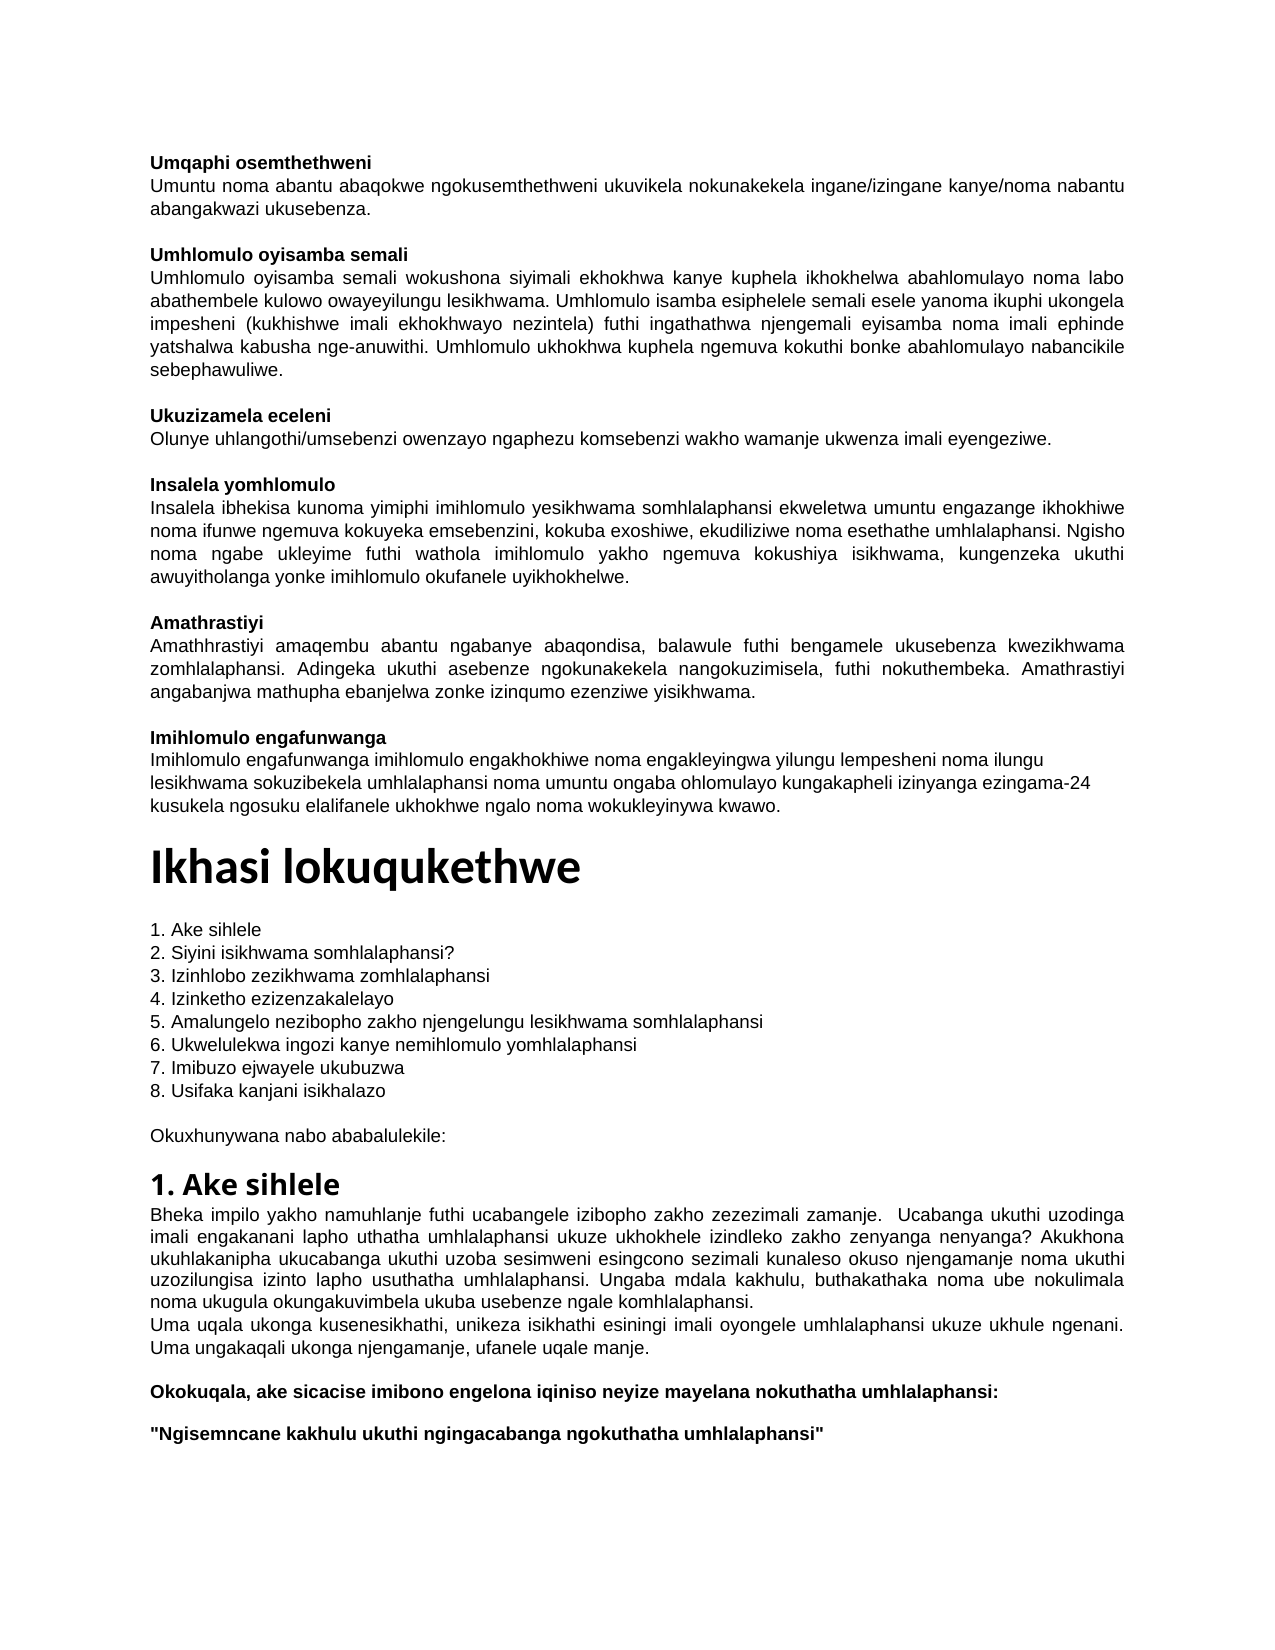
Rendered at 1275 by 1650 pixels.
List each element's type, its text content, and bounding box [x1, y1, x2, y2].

text 7. Imibuzo ejwayele ukubuzwa [150, 1056, 1125, 1078]
text Insalela ibhekisa kunoma yimiphi imihlomulo yesikhwama somhlalaphansi ekweletwa umuntu engazange ikhokhiwe noma ifunwe ngemuva kokuyeka emsebenzini, kokuba exoshiwe, ekudiliziwe noma esethathe umhlalaphansi. Ngisho noma ngabe ukleyime futhi wathola imihlomulo yakho ngemuva kokushiya isikhwama, kungenzeka ukuthi awuyitholanga yonke imihlomulo okufanele uyikhokhelwe. [150, 495, 1125, 587]
text Umhlomulo oyisamba semali [150, 242, 1125, 265]
text Amathrastiyi [150, 610, 1125, 633]
text 4. Izinketho ezizenzakalelayo [150, 986, 1125, 1009]
text Imihlomulo engafunwanga [150, 726, 1125, 748]
text Bheka impilo yakho namuhlanje futhi ucabangele izibopho zakho zezezimali zamanje. Ucabanga ukuthi uzodinga imali engakanani lapho uthatha umhlalaphansi ukuze ukhokhele izindleko zakho zenyanga nenyanga? Akukhona ukuhlakanipha ukucabanga ukuthi uzoba sesimweni esingcono sezimali kunaleso okuso njengamanje noma ukuthi uzozilungisa izinto lapho usuthatha umhlalaphansi. Ungaba mdala kakhulu, buthakathaka noma ube nokulimala noma ukugula okungakuvimbela ukuba usebenze ngale komhlalaphansi. [150, 1204, 1125, 1312]
text Umqaphi osemthethweni [150, 150, 1125, 173]
text Amathhrastiyi amaqembu abantu ngabanye abaqondisa, balawule futhi bengamele ukusebenza kwezikhwama zomhlalaphansi. Adingeka ukuthi asebenze ngokunakekela nangokuzimisela, futhi nokuthembeka. Amathrastiyi angabanjwa mathupha ebanjelwa zonke izinqumo ezenziwe yisikhwama. [150, 633, 1125, 702]
text Okuxhunywana nabo ababalulekile: [150, 1124, 1125, 1146]
text 3. Izinhlobo zezikhwama zomhlalaphansi [150, 963, 1125, 986]
text Uma uqala ukonga kusenesikhathi, unikeza isikhathi esiningi imali oyongele umhlalaphansi ukuze ukhule ngenani. Uma ungakaqali ukonga njengamanje, ufanele uqale manje. [150, 1312, 1125, 1358]
text Umhlomulo oyisamba semali wokushona siyimali ekhokhwa kanye kuphela ikhokhelwa abahlomulayo noma labo abathembele kulowo owayeyilungu lesikhwama. Umhlomulo isamba esiphelele semali esele yanoma ikuphi ukongela impesheni (kukhishwe imali ekhokhwayo nezintela) futhi ingathathwa njengemali eyisamba noma imali ephinde yatshalwa kabusha nge-anuwithi. Umhlomulo ukhokhwa kuphela ngemuva kokuthi bonke abahlomulayo nabancikile sebephawuliwe. [150, 265, 1125, 380]
text Olunye uhlangothi/umsebenzi owenzayo ngaphezu komsebenzi wakho wamanje ukwenza imali eyengeziwe. [150, 426, 1125, 449]
text 1. Ake sihlele [150, 1164, 1125, 1204]
text Imihlomulo engafunwanga imihlomulo engakhokhiwe noma engakleyingwa yilungu lempesheni noma ilungu lesikhwama sokuzibekela umhlalaphansi noma umuntu ongaba ohlomulayo kungakapheli izinyanga ezingama-24 kusukela ngosuku elalifanele ukhokhwe ngalo noma wokukleyinywa kwawo. [150, 748, 1125, 817]
text Umuntu noma abantu abaqokwe ngokusemthethweni ukuvikela nokunakekela ingane/izingane kanye/noma nabantu abangakwazi ukusebenza. [150, 173, 1125, 219]
text 1. Ake sihlele [150, 917, 1125, 940]
text Ukuzizamela eceleni [150, 403, 1125, 426]
text 8. Usifaka kanjani isikhalazo [150, 1078, 1125, 1102]
text 5. Amalungelo nezibopho zakho njengelungu lesikhwama somhlalaphansi [150, 1009, 1125, 1032]
text Insalela yomhlomulo [150, 472, 1125, 495]
text Okokuqala, ake sicacise imibono engelona iqiniso neyize mayelana nokuthatha umhlalaphansi: [150, 1381, 1125, 1403]
text Ikhasi lokuqukethwe [150, 835, 1125, 896]
text 6. Ukwelulekwa ingozi kanye nemihlomulo yomhlalaphansi [150, 1032, 1125, 1056]
text 2. Siyini isikhwama somhlalaphansi? [150, 940, 1125, 963]
text "Ngisemncane kakhulu ukuthi ngingacabanga ngokuthatha umhlalaphansi" [150, 1421, 1125, 1444]
